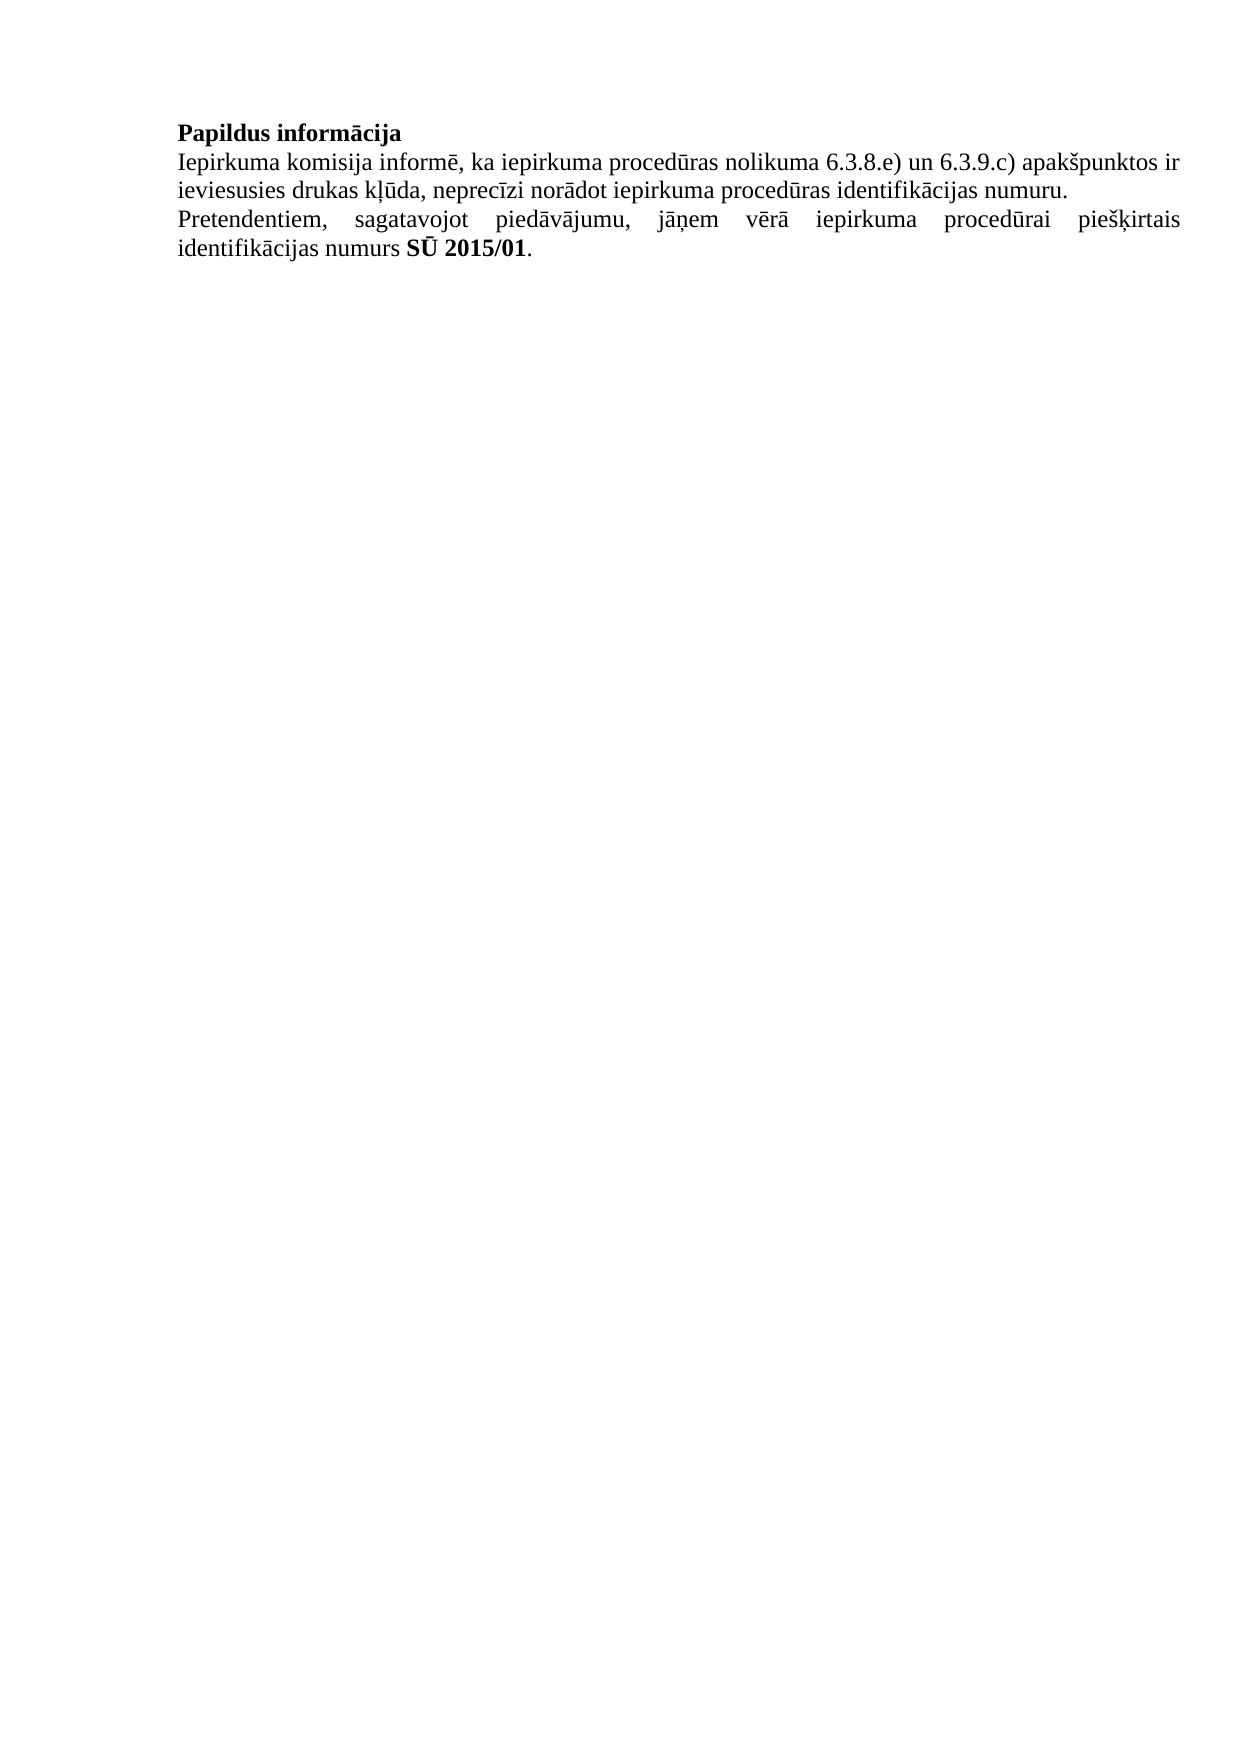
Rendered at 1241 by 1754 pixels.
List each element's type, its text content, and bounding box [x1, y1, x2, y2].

text Iepirkuma komisija informē, ka iepirkuma procedūras nolikuma 6.3.8.e) un 6.3.9.c) apakšpunktos ir ieviesusies drukas kļūda, neprecīzi norādot iepirkuma procedūras identifikācijas numuru. [177, 147, 1181, 204]
text Papildus informācija [177, 118, 1181, 147]
text Pretendentiem, sagatavojot piedāvājumu, jāņem vērā iepirkuma procedūrai piešķirtais identifikācijas numurs SŪ 2015/01. [177, 204, 1181, 262]
